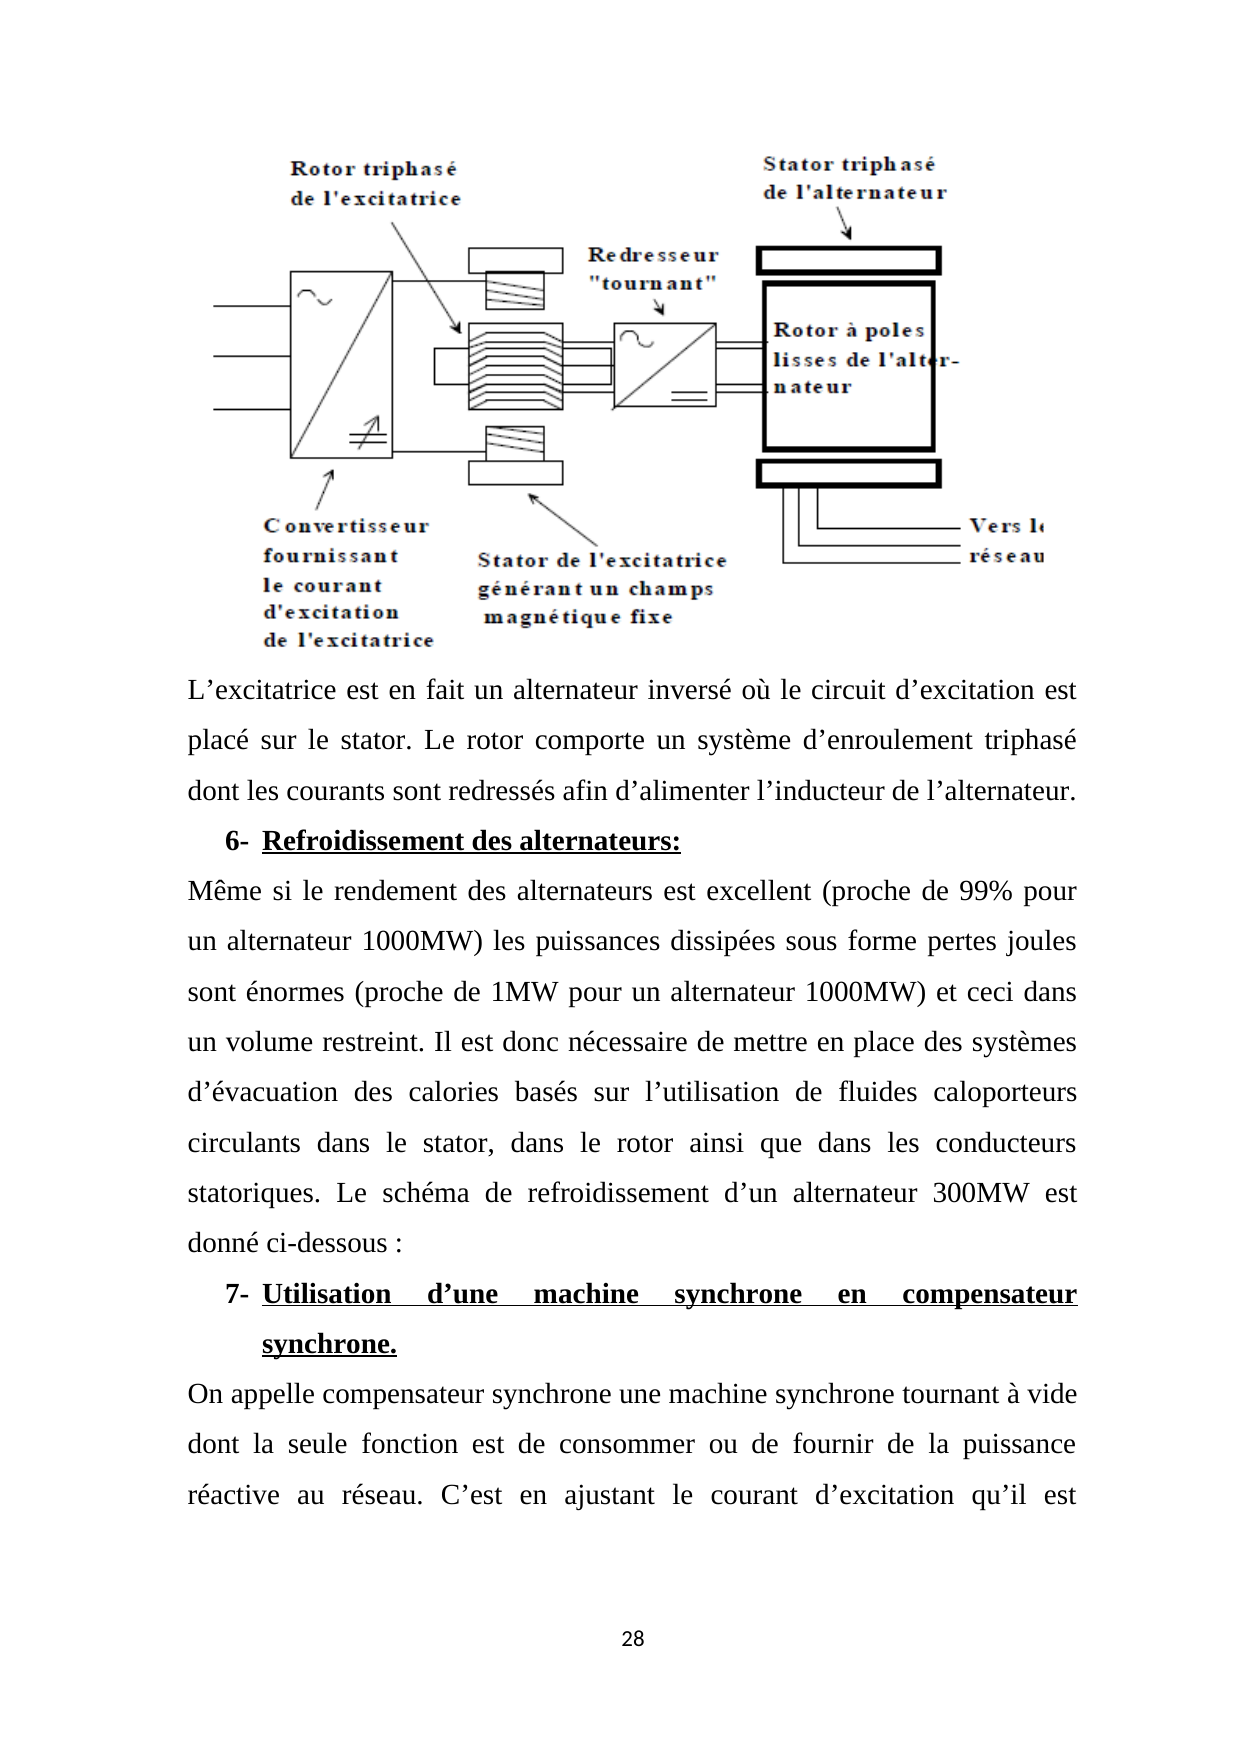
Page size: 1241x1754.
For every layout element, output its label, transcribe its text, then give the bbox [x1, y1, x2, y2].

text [187, 1376, 1078, 1511]
text L’excitatrice est en fait un alternateur inversé où le circuit d’excitation est placé sur le stator. Le rotor comporte un système d’enroulement triphasé dont les courants sont redressés afin d’alimenter l’inducteur de l’alternateur. [187, 672, 1078, 806]
picture [187, 150, 1061, 658]
text Même si le rendement des alternateurs est excellent (proche de 99% pour un alternateur 1000MW) les puissances dissipées sous forme pertes joules sont énormes (proche de 1MW pour un alternateur 1000MW) et ceci dans un volume restreint. Il est donc nécessaire de mettre en place des systèmes d’évacuation des calories basés sur l’utilisation de fluides caloporteurs circulants dans le stator, dans le rotor ainsi que dans les conducteurs statoriques. Le schéma de refroidissement d’un alternateur 300MW est donné ci-dessous : [187, 873, 1078, 1259]
list Refroidissement des alternateurs: [225, 823, 1078, 856]
list Utilisation d’une machine synchrone en compensateur synchrone. [225, 1276, 1078, 1359]
